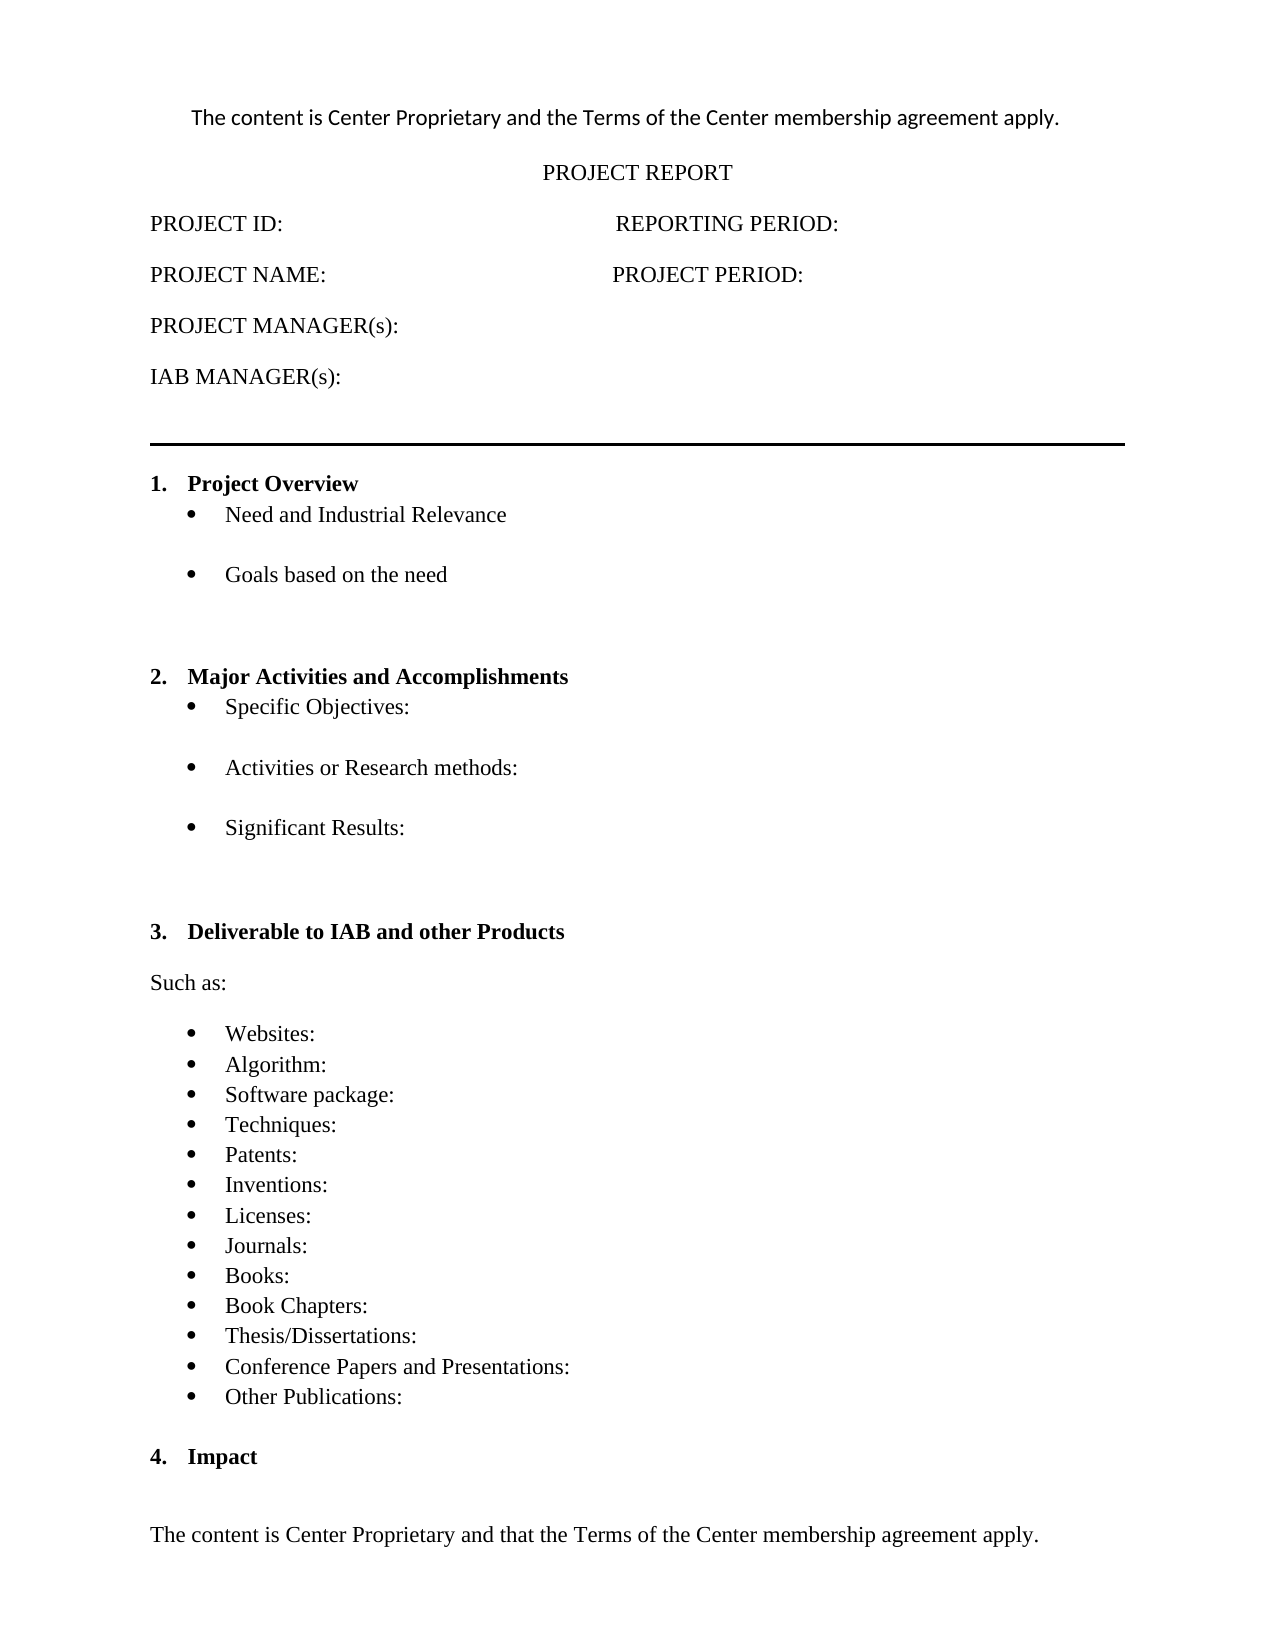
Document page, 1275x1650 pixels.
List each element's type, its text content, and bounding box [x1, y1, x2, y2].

list Conference Papers and Presentations: [187, 1353, 1125, 1379]
list Books: [187, 1262, 1125, 1288]
list Book Chapters: [187, 1292, 1125, 1319]
list Licenses: [187, 1202, 1125, 1228]
list Major Activities and Accomplishments [150, 663, 1125, 689]
list Websites: [187, 1020, 1125, 1047]
text PROJECT REPORT [150, 159, 1125, 185]
list Activities or Research methods: [187, 754, 1125, 780]
list Inventions: [187, 1171, 1125, 1198]
list Thesis/Dissertations: [187, 1322, 1125, 1349]
list Significant Results: [187, 814, 1125, 841]
list Journals: [187, 1232, 1125, 1258]
text PROJECT ID: REPORTING PERIOD: [150, 210, 1125, 236]
list Specific Objectives: [187, 693, 1125, 720]
text Such as: [150, 969, 1125, 996]
list Other Publications: [187, 1383, 1125, 1409]
list Software package: [187, 1081, 1125, 1107]
list Goals based on the need [187, 561, 1125, 587]
list Project Overview [150, 471, 1125, 497]
text PROJECT NAME: PROJECT PERIOD: [150, 261, 1125, 287]
list Algorithm: [187, 1051, 1125, 1077]
list Impact [150, 1443, 1125, 1470]
list Patents: [187, 1141, 1125, 1168]
list Need and Industrial Relevance [187, 501, 1125, 527]
text IAB MANAGER(s): [150, 363, 1125, 389]
list Deliverable to IAB and other Products [150, 918, 1125, 945]
text PROJECT MANAGER(s): [150, 312, 1125, 338]
list Techniques: [187, 1111, 1125, 1137]
